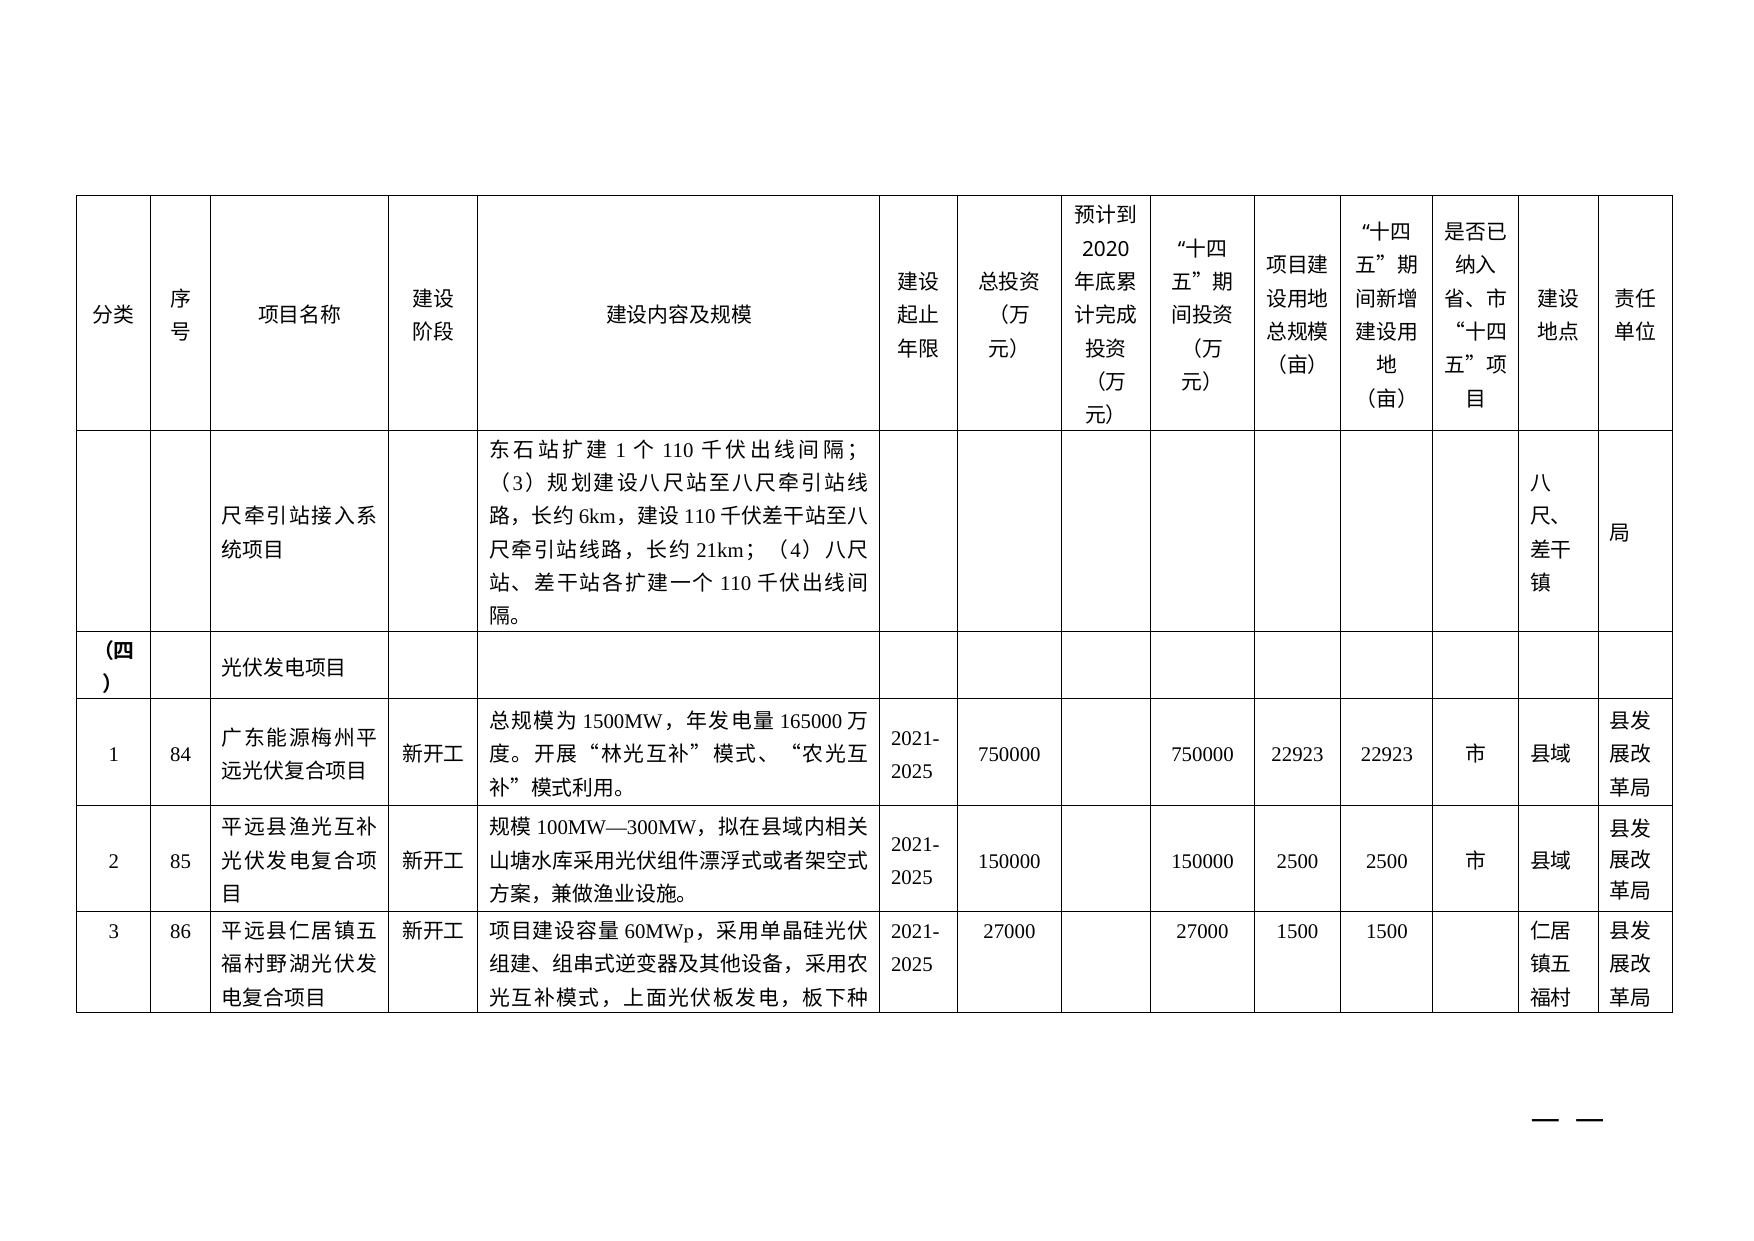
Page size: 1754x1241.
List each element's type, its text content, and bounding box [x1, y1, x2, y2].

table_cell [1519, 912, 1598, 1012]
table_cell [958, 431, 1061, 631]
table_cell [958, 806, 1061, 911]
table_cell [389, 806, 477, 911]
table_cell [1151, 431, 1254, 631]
table_header “十四五”期间新增建设用地（亩） [1341, 196, 1432, 429]
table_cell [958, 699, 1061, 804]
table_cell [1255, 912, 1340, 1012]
table_header 分类 [77, 196, 150, 429]
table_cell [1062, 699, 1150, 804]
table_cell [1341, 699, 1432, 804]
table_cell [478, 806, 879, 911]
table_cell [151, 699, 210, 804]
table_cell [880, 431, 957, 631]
table_header 项目建设用地总规模（亩） [1255, 196, 1340, 429]
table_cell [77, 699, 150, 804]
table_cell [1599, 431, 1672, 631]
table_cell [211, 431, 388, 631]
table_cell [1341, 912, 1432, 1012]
table_header “十四五”期间投资（万元） [1151, 196, 1254, 429]
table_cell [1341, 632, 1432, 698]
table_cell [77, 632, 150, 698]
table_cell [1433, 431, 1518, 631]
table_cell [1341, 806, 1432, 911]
table_header 预计到2020年底累计完成投资（万元） [1062, 196, 1150, 429]
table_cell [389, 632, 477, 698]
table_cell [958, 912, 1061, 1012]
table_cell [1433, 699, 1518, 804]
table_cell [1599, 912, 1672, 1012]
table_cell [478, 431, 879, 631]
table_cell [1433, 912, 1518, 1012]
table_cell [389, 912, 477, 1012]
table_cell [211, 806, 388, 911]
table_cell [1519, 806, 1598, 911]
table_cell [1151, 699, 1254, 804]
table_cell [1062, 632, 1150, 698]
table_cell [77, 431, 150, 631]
table_header 责任单位 [1599, 196, 1672, 429]
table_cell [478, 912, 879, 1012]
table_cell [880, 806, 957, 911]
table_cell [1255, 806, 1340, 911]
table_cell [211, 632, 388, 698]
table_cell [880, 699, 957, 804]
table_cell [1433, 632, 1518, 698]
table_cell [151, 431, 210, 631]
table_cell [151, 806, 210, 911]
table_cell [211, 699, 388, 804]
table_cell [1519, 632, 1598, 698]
table_header 项目名称 [211, 196, 388, 429]
table_header 建设内容及规模 [478, 196, 879, 429]
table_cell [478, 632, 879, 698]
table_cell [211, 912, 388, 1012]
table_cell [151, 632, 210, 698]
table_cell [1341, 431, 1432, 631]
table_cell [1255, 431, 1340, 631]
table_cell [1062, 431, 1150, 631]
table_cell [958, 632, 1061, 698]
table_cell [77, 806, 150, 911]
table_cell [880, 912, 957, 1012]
table_header 序号 [151, 196, 210, 429]
table_header 是否已纳入省、市“十四五”项目 [1433, 196, 1518, 429]
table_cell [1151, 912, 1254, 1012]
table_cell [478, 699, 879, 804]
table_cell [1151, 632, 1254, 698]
table_header 总投资（万元） [958, 196, 1061, 429]
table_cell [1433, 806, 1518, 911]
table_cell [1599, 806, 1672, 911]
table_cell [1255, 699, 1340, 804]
table_header 建设地点 [1519, 196, 1598, 429]
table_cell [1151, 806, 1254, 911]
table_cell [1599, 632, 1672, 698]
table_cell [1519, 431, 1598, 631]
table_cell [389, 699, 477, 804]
table_header 建设 阶段 [389, 196, 477, 429]
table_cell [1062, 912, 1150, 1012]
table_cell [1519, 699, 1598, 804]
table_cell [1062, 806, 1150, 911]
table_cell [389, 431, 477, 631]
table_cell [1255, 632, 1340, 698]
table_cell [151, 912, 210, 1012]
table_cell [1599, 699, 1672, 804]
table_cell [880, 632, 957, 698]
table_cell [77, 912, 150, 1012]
table_header 建设起止年限 [880, 196, 957, 429]
